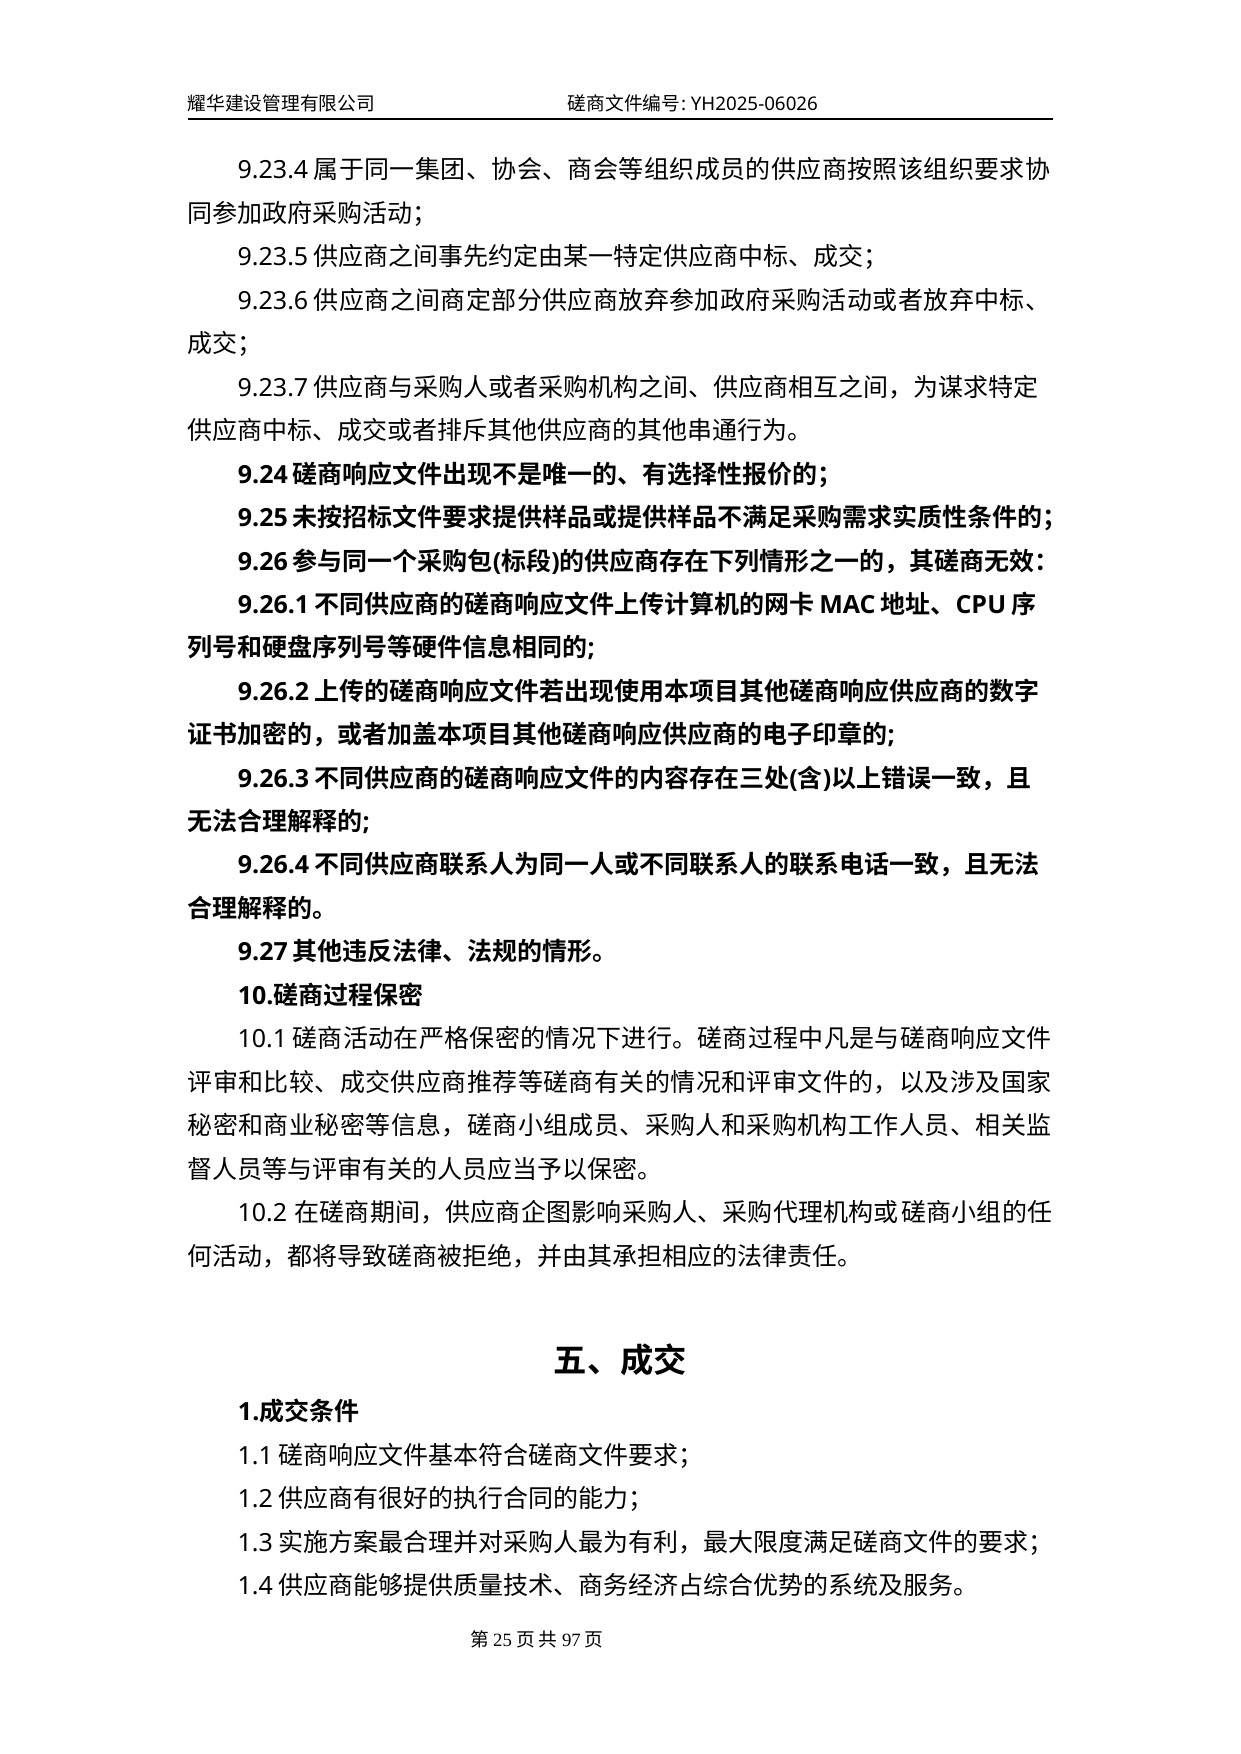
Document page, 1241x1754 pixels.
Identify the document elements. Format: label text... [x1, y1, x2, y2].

text 9.26.1不同供应商的磋商响应文件上传计算机的网卡MAC地址、CPU序列号和硬盘序列号等硬件信息相同的; [187, 584, 1053, 664]
text 1.4供应商能够提供质量技术、商务经济占综合优势的系统及服务。 [187, 1565, 1053, 1602]
text 10.1磋商活动在严格保密的情况下进行。磋商过程中凡是与磋商响应文件评审和比较、成交供应商推荐等磋商有关的情况和评审文件的，以及涉及国家秘密和商业秘密等信息，磋商小组成员、采购人和采购机构工作人员、相关监督人员等与评审有关的人员应当予以保密。 [187, 1019, 1053, 1185]
text 9.25未按招标文件要求提供样品或提供样品不满足采购需求实质性条件的； [187, 497, 1053, 534]
list 9.26.3不同供应商的磋商响应文件的内容存在三处(含)以上错误一致，且无法合理解释的; [187, 758, 1053, 838]
text 1.2供应商有很好的执行合同的能力； [187, 1478, 1053, 1515]
text 9.26.2上传的磋商响应文件若出现使用本项目其他磋商响应供应商的数字证书加密的，或者加盖本项目其他磋商响应供应商的电子印章的; [187, 671, 1053, 751]
text 9.26.4不同供应商联系人为同一人或不同联系人的联系电话一致，且无法合理解释的。 [187, 845, 1053, 925]
text 1.成交条件 [187, 1392, 1053, 1428]
text 9.23.6供应商之间商定部分供应商放弃参加政府采购活动或者放弃中标、成交； [187, 280, 1053, 360]
text 10.2 在磋商期间，供应商企图影响采购人、采购代理机构或磋商小组的任何活动，都将导致磋商被拒绝，并由其承担相应的法律责任。 [187, 1192, 1053, 1272]
text 9.23.5供应商之间事先约定由某一特定供应商中标、成交； [187, 237, 1053, 273]
text 10.磋商过程保密 [187, 975, 1053, 1012]
text 9.26参与同一个采购包(标段)的供应商存在下列情形之一的，其磋商无效： [187, 541, 1053, 577]
text 9.23.4属于同一集团、协会、商会等组织成员的供应商按照该组织要求协同参加政府采购活动； [187, 150, 1053, 230]
text 1.1磋商响应文件基本符合磋商文件要求； [187, 1435, 1053, 1471]
text 1.3实施方案最合理并对采购人最为有利，最大限度满足磋商文件的要求； [187, 1522, 1053, 1558]
text 9.23.7供应商与采购人或者采购机构之间、供应商相互之间，为谋求特定供应商中标、成交或者排斥其他供应商的其他串通行为。 [187, 367, 1053, 447]
text 9.27其他违反法律、法规的情形。 [187, 932, 1053, 968]
text 五、成交 [187, 1334, 1053, 1382]
text 9.24磋商响应文件出现不是唯一的、有选择性报价的； [187, 454, 1053, 490]
